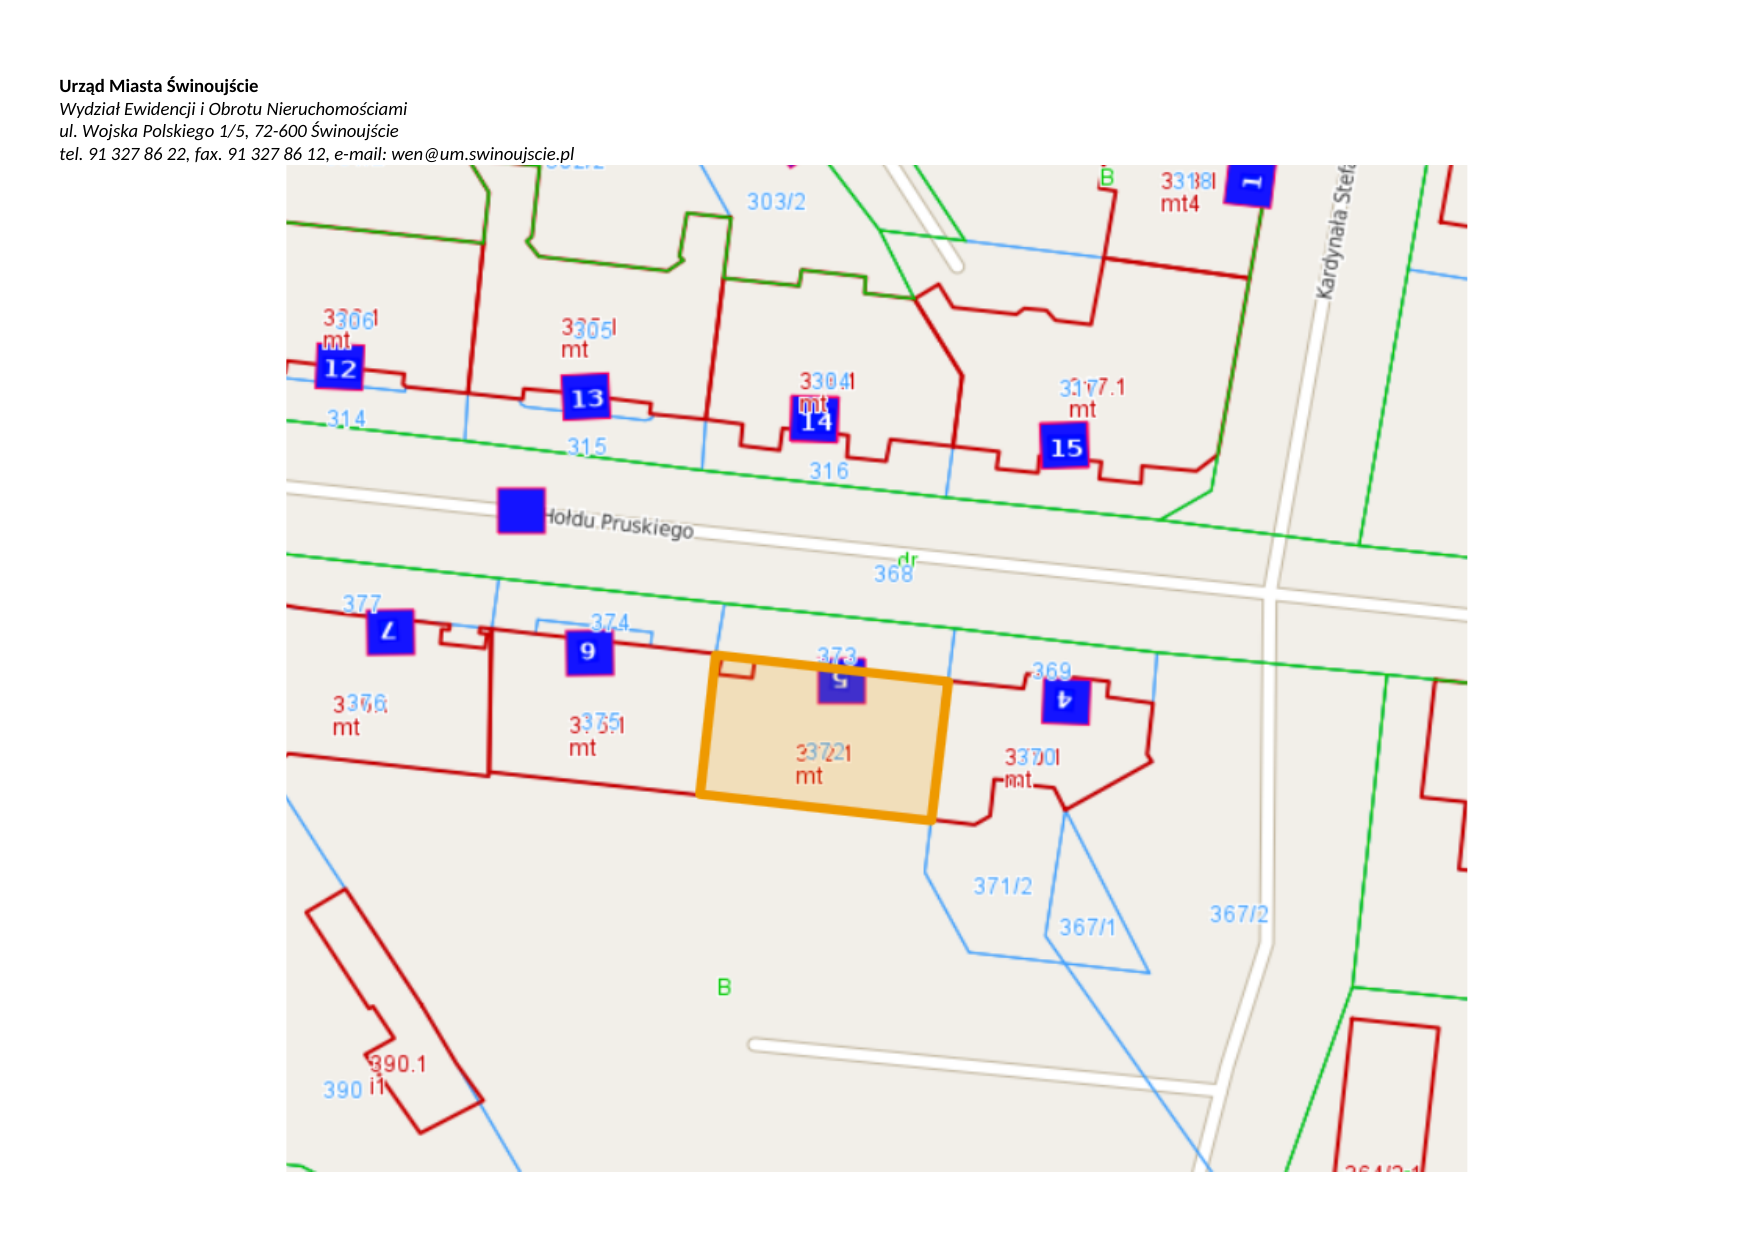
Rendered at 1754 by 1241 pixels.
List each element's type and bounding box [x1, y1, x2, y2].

picture [286, 165, 1468, 1172]
